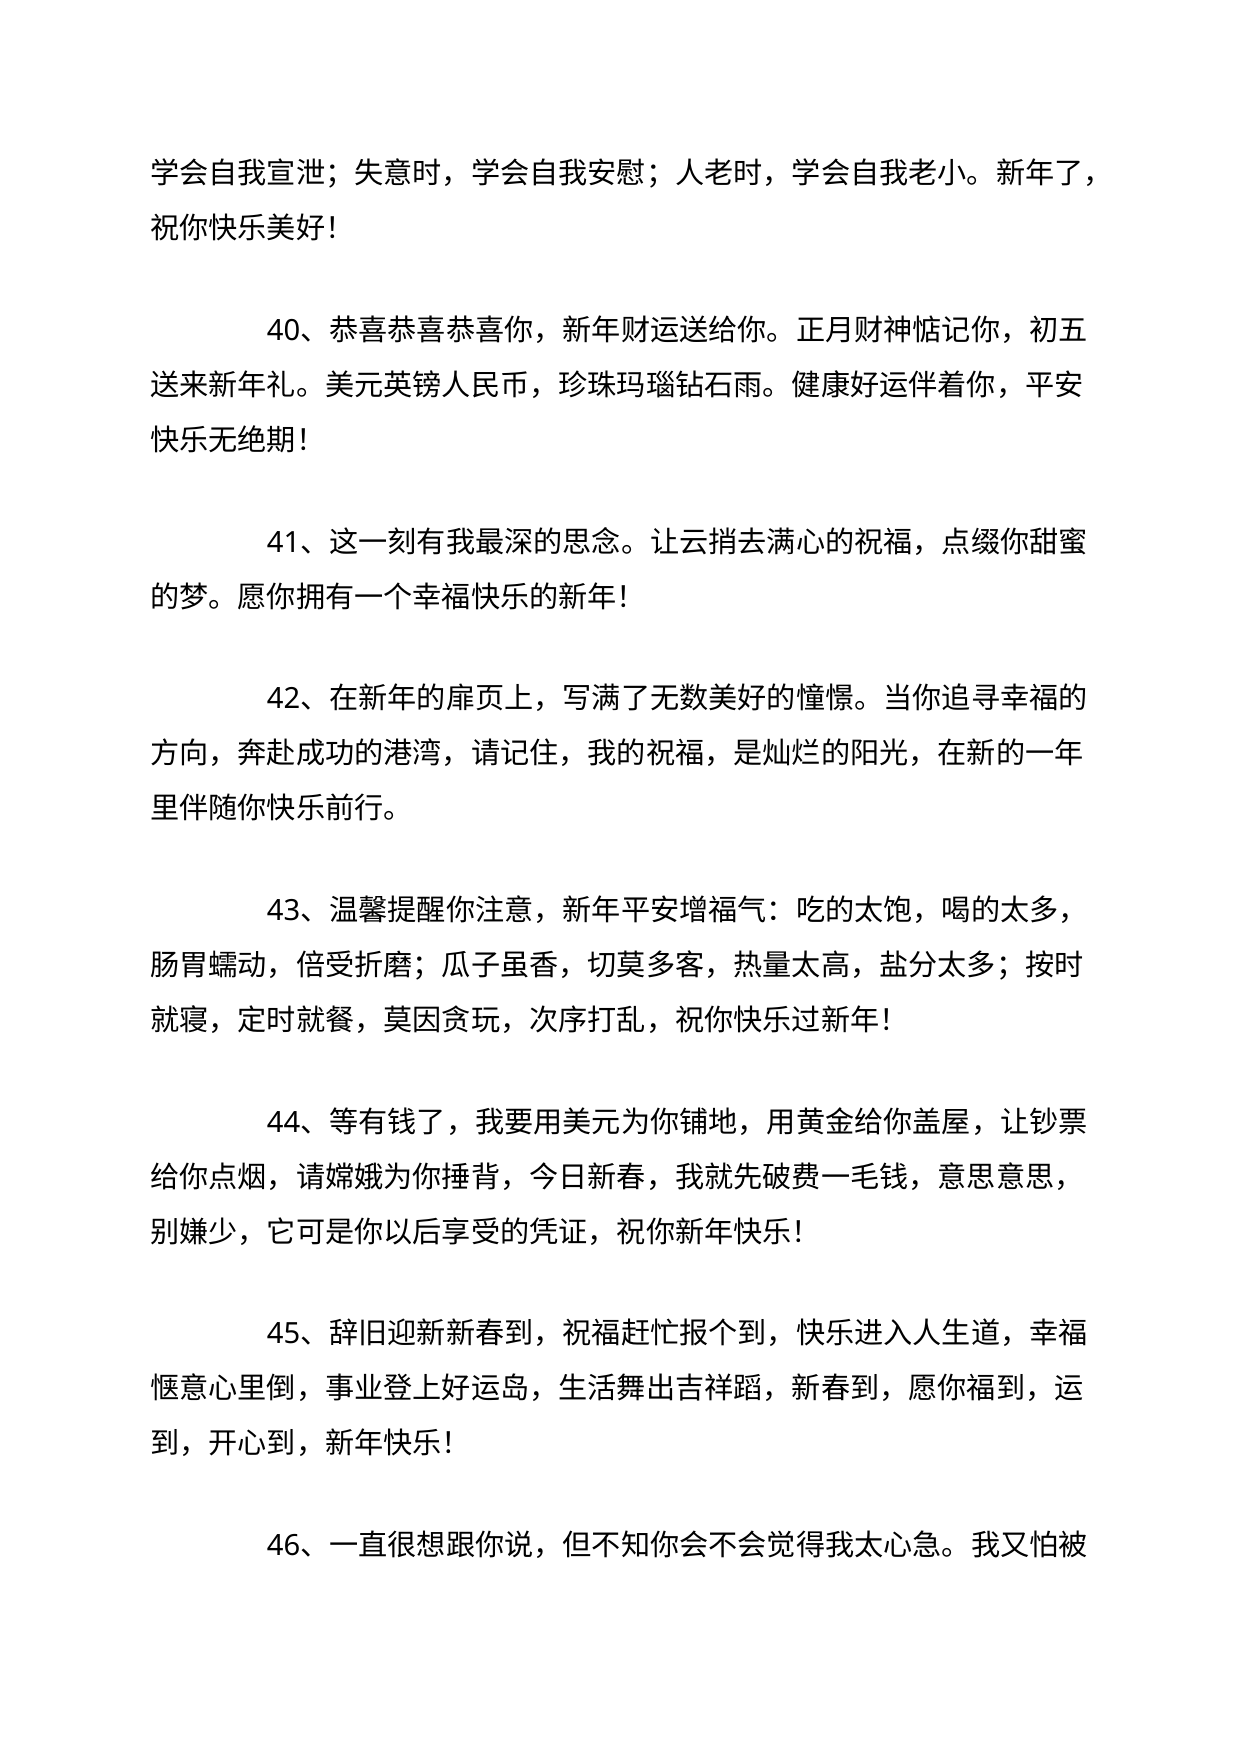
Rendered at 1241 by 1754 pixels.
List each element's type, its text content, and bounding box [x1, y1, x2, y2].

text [150, 150, 1090, 247]
text 40、恭喜恭喜恭喜你，新年财运送给你。正月财神惦记你，初五送来新年礼。美元英镑人民币，珍珠玛瑙钻石雨。健康好运伴着你，平安快乐无绝期！ [150, 307, 1090, 459]
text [150, 1522, 1090, 1564]
text 44、等有钱了，我要用美元为你铺地，用黄金给你盖屋，让钞票给你点烟，请嫦娥为你捶背，今日新春，我就先破费一毛钱，意思意思，别嫌少，它可是你以后享受的凭证，祝你新年快乐！ [150, 1098, 1090, 1251]
text 43、温馨提醒你注意，新年平安增福气：吃的太饱，喝的太多，肠胃蠕动，倍受折磨；瓜子虽香，切莫多客，热量太高，盐分太多；按时就寝，定时就餐，莫因贪玩，次序打乱，祝你快乐过新年！ [150, 887, 1090, 1039]
text 45、辞旧迎新新春到，祝福赶忙报个到，快乐进入人生道，幸福惬意心里倒，事业登上好运岛，生活舞出吉祥蹈，新春到，愿你福到，运到，开心到，新年快乐！ [150, 1310, 1090, 1462]
text 41、这一刻有我最深的思念。让云捎去满心的祝福，点缀你甜蜜的梦。愿你拥有一个幸福快乐的新年！ [150, 518, 1090, 616]
text 42、在新年的扉页上，写满了无数美好的憧憬。当你追寻幸福的方向，奔赴成功的港湾，请记住，我的祝福，是灿烂的阳光，在新的一年里伴随你快乐前行。 [150, 675, 1090, 827]
